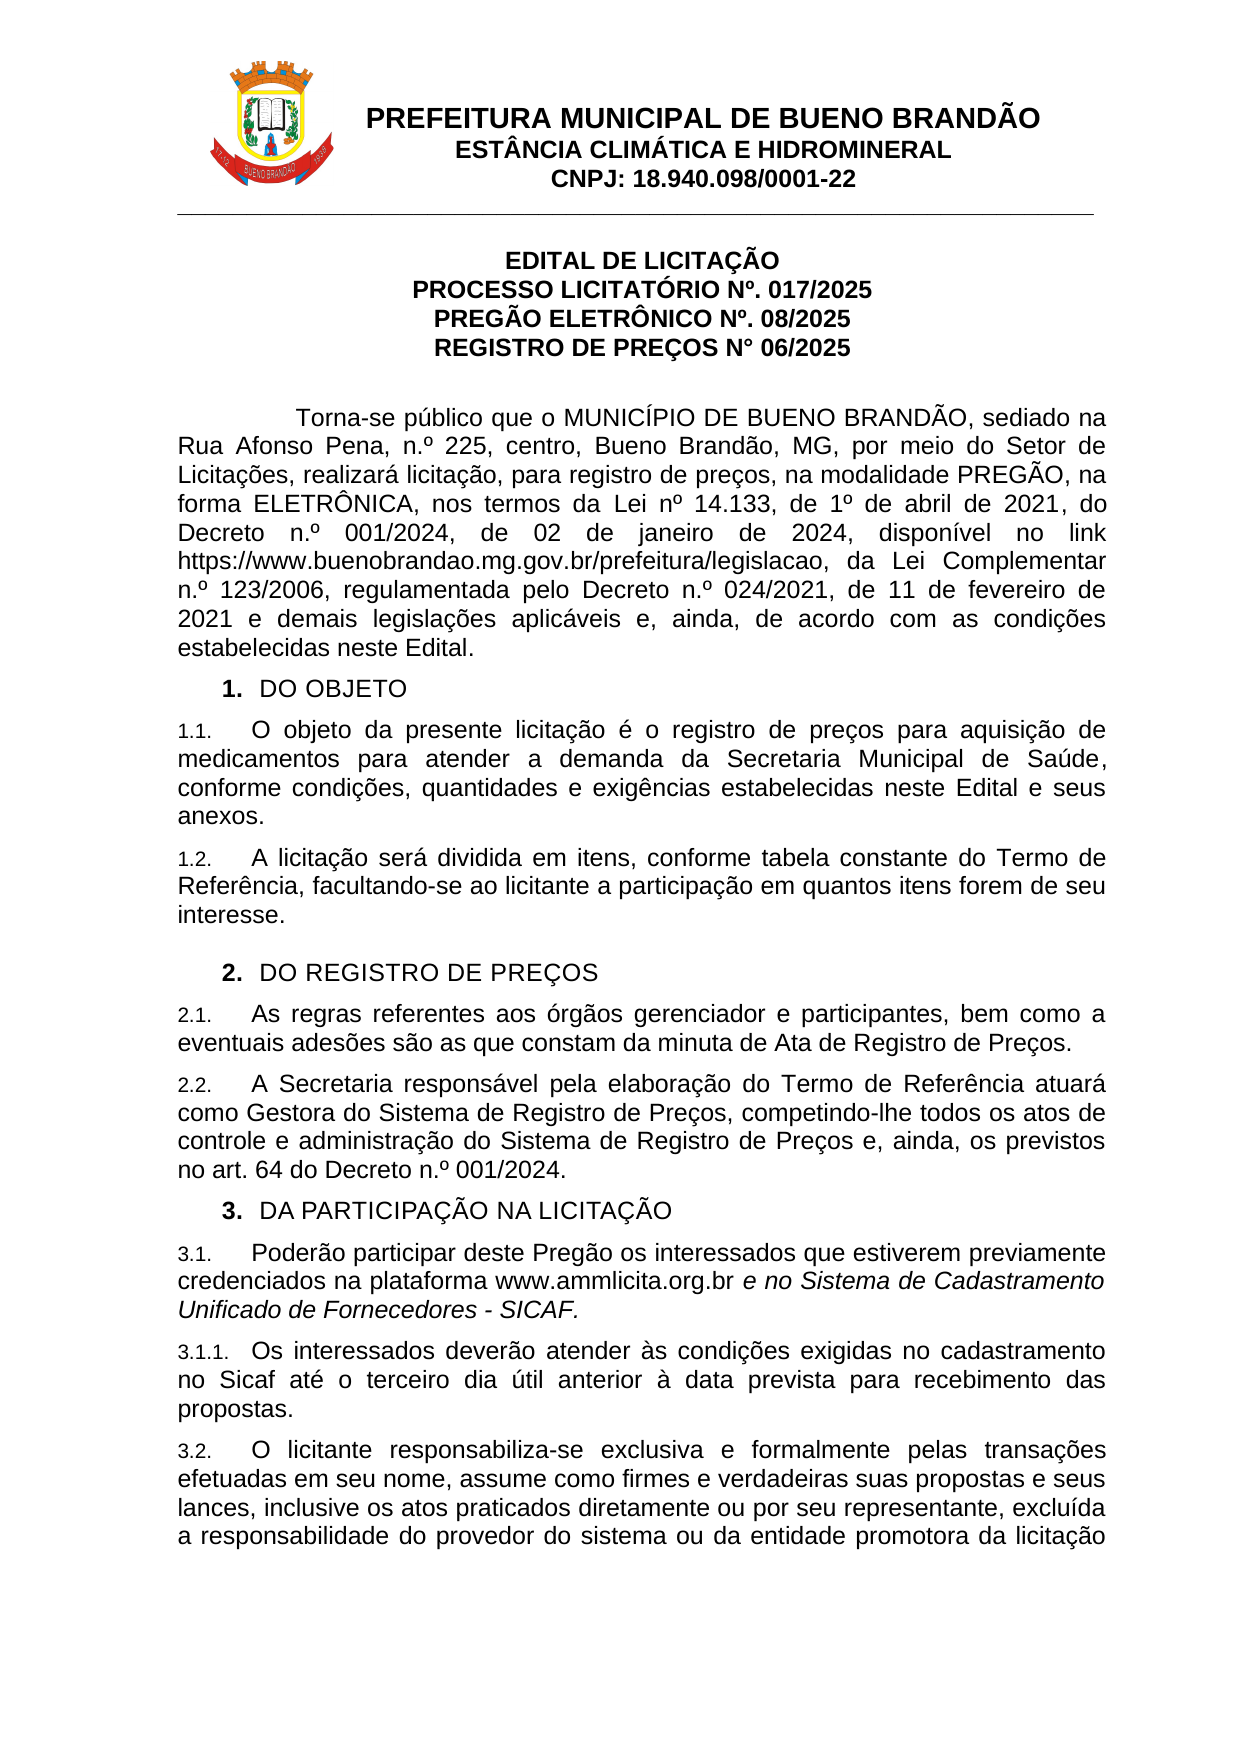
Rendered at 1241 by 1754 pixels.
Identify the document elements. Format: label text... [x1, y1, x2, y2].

list DO OBJETO [222, 674, 1107, 702]
text A Secretaria responsável pela elaboração do Termo de Referência atuará como Gestora do Sistema de Registro de Preços, competindo-lhe todos os atos de controle e administração do Sistema de Registro de Preços e, ainda, os previstos no art. 64 do Decreto n.º 001/2024. [177, 1069, 1107, 1184]
text PROCESSO LICITATÓRIO Nº. 017/2025 [177, 275, 1107, 304]
text Poderão participar deste Pregão os interessados que estiverem previamente credenciados na plataforma www.ammlicita.org.br e no Sistema de Cadastramento Unificado de Fornecedores - SICAF. [177, 1237, 1107, 1324]
text REGISTRO DE PREÇOS N° 06/2025 [177, 332, 1107, 361]
text Os interessados deverão atender às condições exigidas no cadastramento no Sicaf até o terceiro dia útil anterior à data prevista para recebimento das propostas. [177, 1336, 1107, 1422]
list DO REGISTRO DE PREÇOS [222, 957, 1107, 986]
text A licitação será dividida em itens, conforme tabela constante do Termo de Referência, facultando-se ao licitante a participação em quantos itens forem de seu interesse. [177, 842, 1107, 929]
picture [210, 61, 334, 186]
list Torna-se público que o MUNICÍPIO DE BUENO BRANDÃO, sediado na Rua Afonso Pena, n.º 225, centro, Bueno Brandão, MG, por meio do Setor de Licitações, realizará licitação, para registro de preços, na modalidade PREGÃO, na forma ELETRÔNICA, nos termos da Lei nº 14.133, de 1º de abril de 2021, do Decreto n.º 001/2024, de 02 de janeiro de 2024, disponível no link https://www.buenobrandao.mg.gov.br/prefeitura/legislacao, da Lei Complementar n.º 123/2006, regulamentada pelo Decreto n.º 024/2021, de 11 de fevereiro de 2021 e demais legislações aplicáveis e, ainda, de acordo com as condições estabelecidas neste Edital. [177, 402, 1107, 661]
list DA PARTICIPAÇÃO NA LICITAÇÃO [222, 1196, 1107, 1225]
text PREGÃO ELETRÔNICO Nº. 08/2025 [177, 304, 1107, 332]
text O objeto da presente licitação é o registro de preços para aquisição de medicamentos para atender a demanda da Secretaria Municipal de Saúde, conforme condições, quantidades e exigências estabelecidas neste Edital e seus anexos. [177, 715, 1107, 830]
text EDITAL DE LICITAÇÃO [177, 246, 1107, 275]
text As regras referentes aos órgãos gerenciador e participantes, bem como a eventuais adesões são as que constam da minuta de Ata de Registro de Preços. [177, 999, 1107, 1056]
